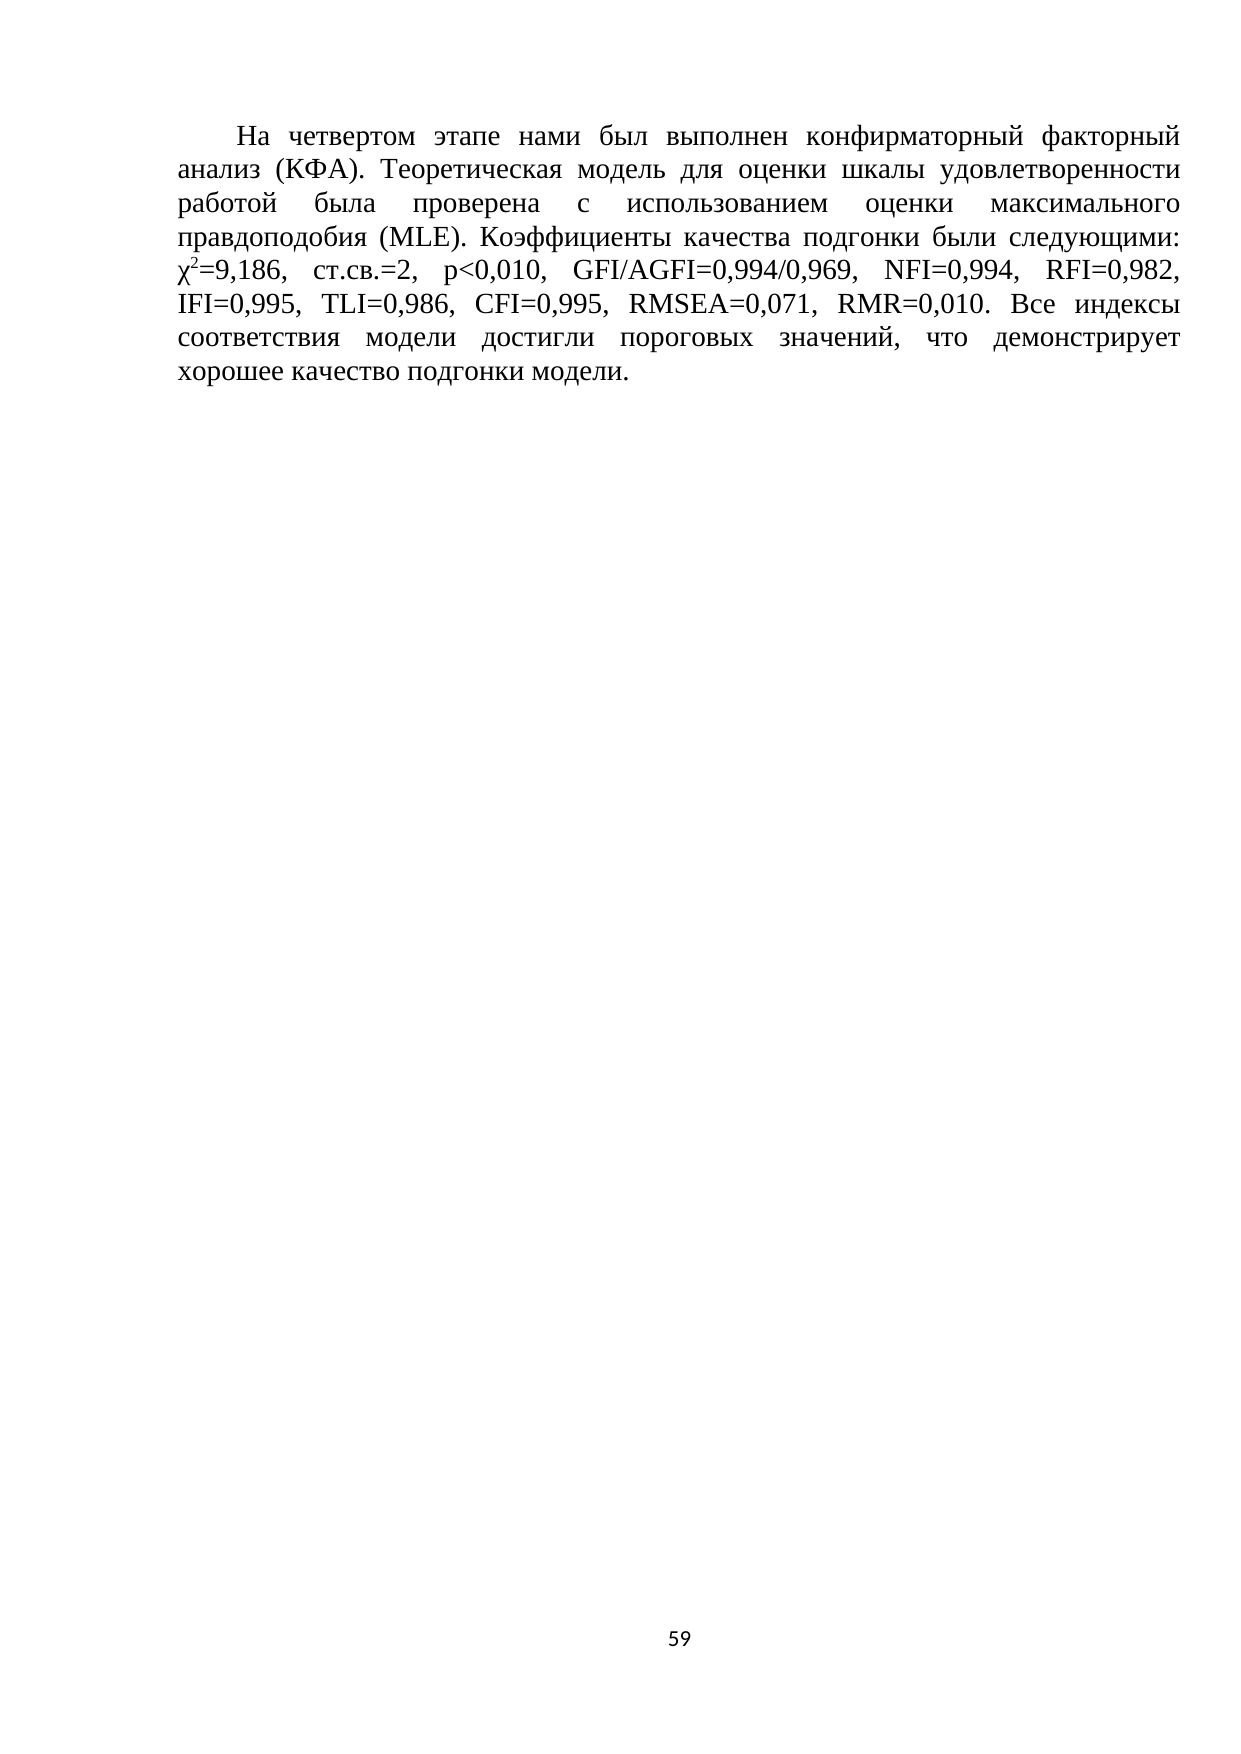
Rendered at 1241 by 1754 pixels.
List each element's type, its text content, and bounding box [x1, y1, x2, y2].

text На четвертом этапе нами был выполнен конфирматорный факторный анализ (КФА). Теоретическая модель для оценки шкалы удовлетворенности работой была проверена с использованием оценки максимального правдоподобия (MLE). Коэффициенты качества подгонки были следующими: χ2=9,186, ст.св.=2, p<0,010, GFI/AGFI=0,994/0,969, NFI=0,994, RFI=0,982, IFI=0,995, TLI=0,986, CFI=0,995, RMSEA=0,071, RMR=0,010. Все индексы соответствия модели достигли пороговых значений, что демонстрирует хорошее качество подгонки модели. [177, 118, 1181, 386]
